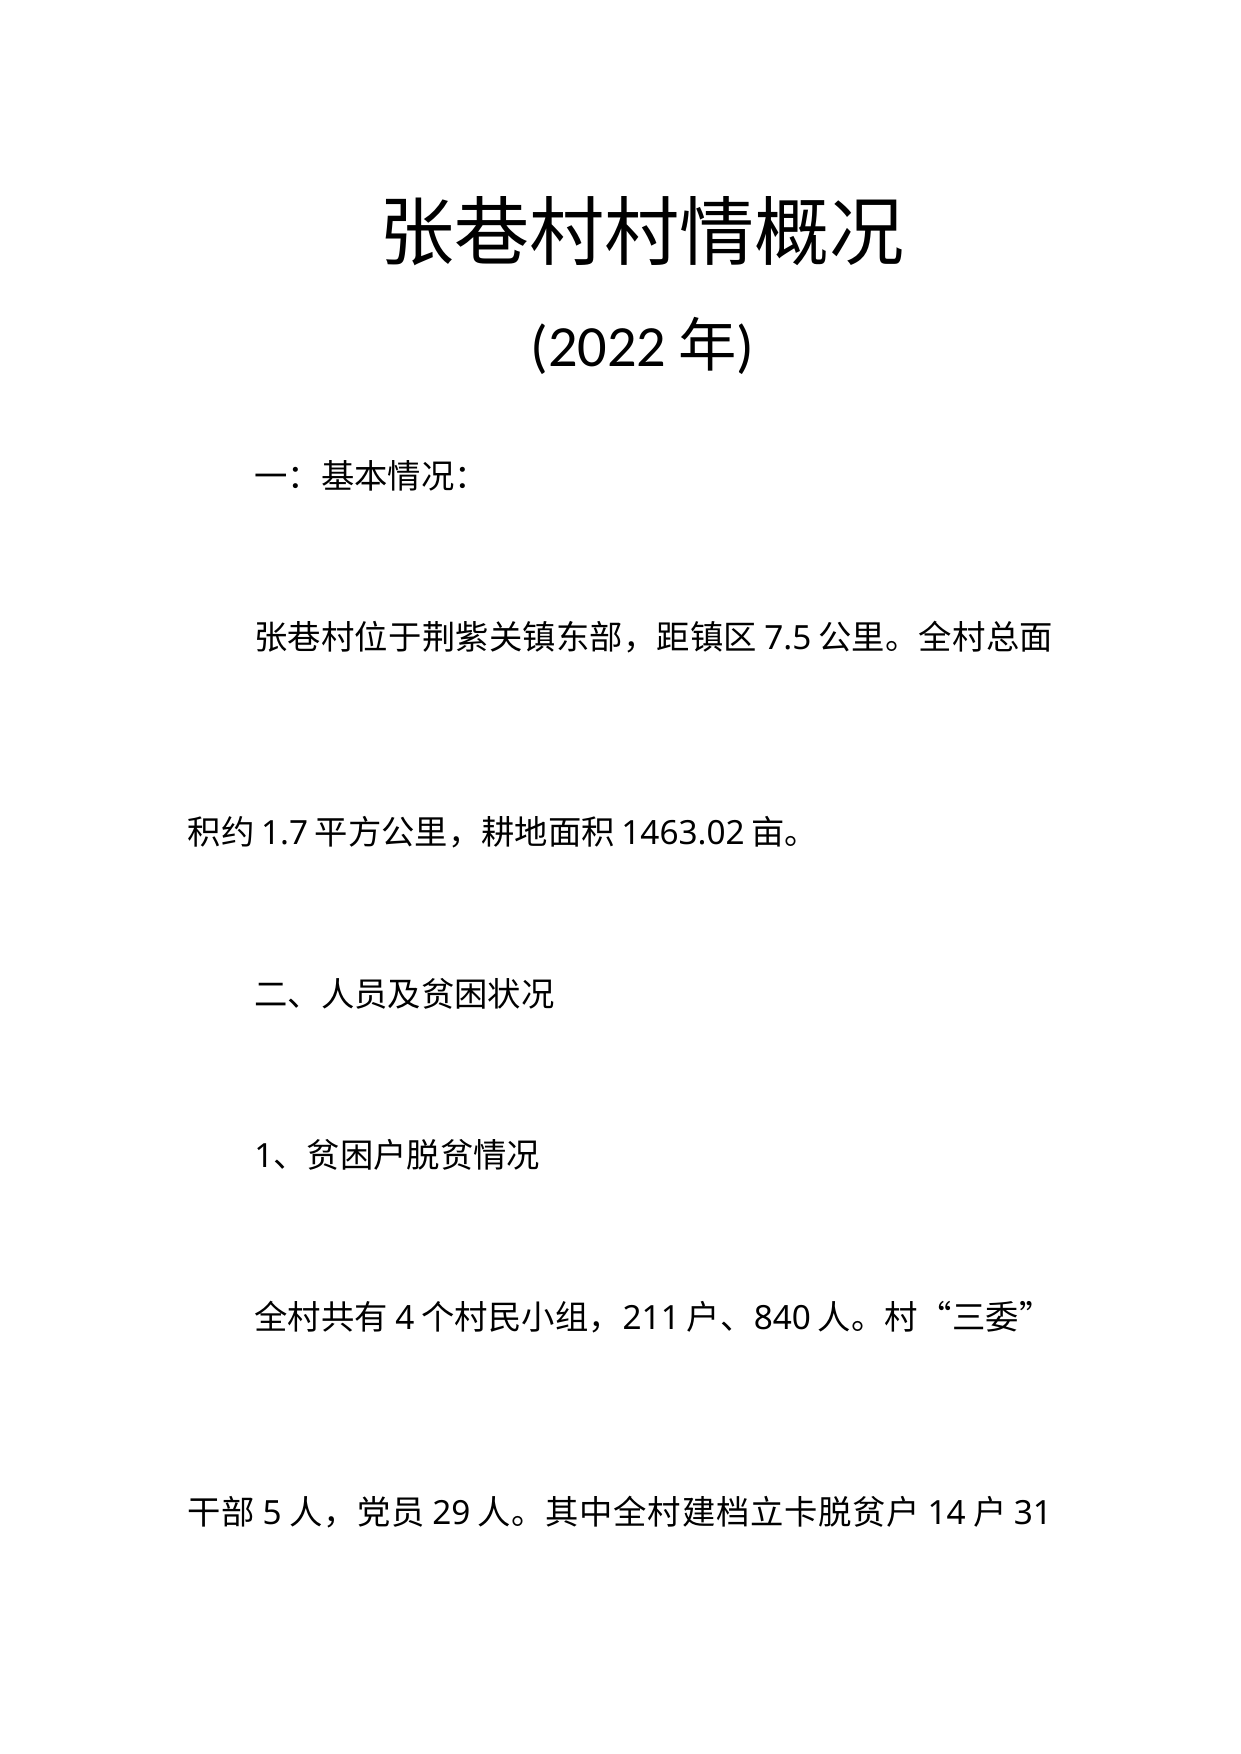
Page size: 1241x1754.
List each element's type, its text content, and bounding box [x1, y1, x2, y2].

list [187, 1283, 1053, 1543]
list 1、贫困户脱贫情况 [187, 1121, 1053, 1186]
list 张巷村位于荆紫关镇东部，距镇区7.5公里。全村总面积约1.7平方公里，耕地面积1463.02亩。 [187, 603, 1053, 863]
text 张巷村村情概况 [231, 162, 1053, 292]
text (2022年) [231, 292, 1053, 389]
text 一：基本情况： [187, 441, 1053, 506]
list 二、人员及贫困状况 [187, 959, 1053, 1024]
